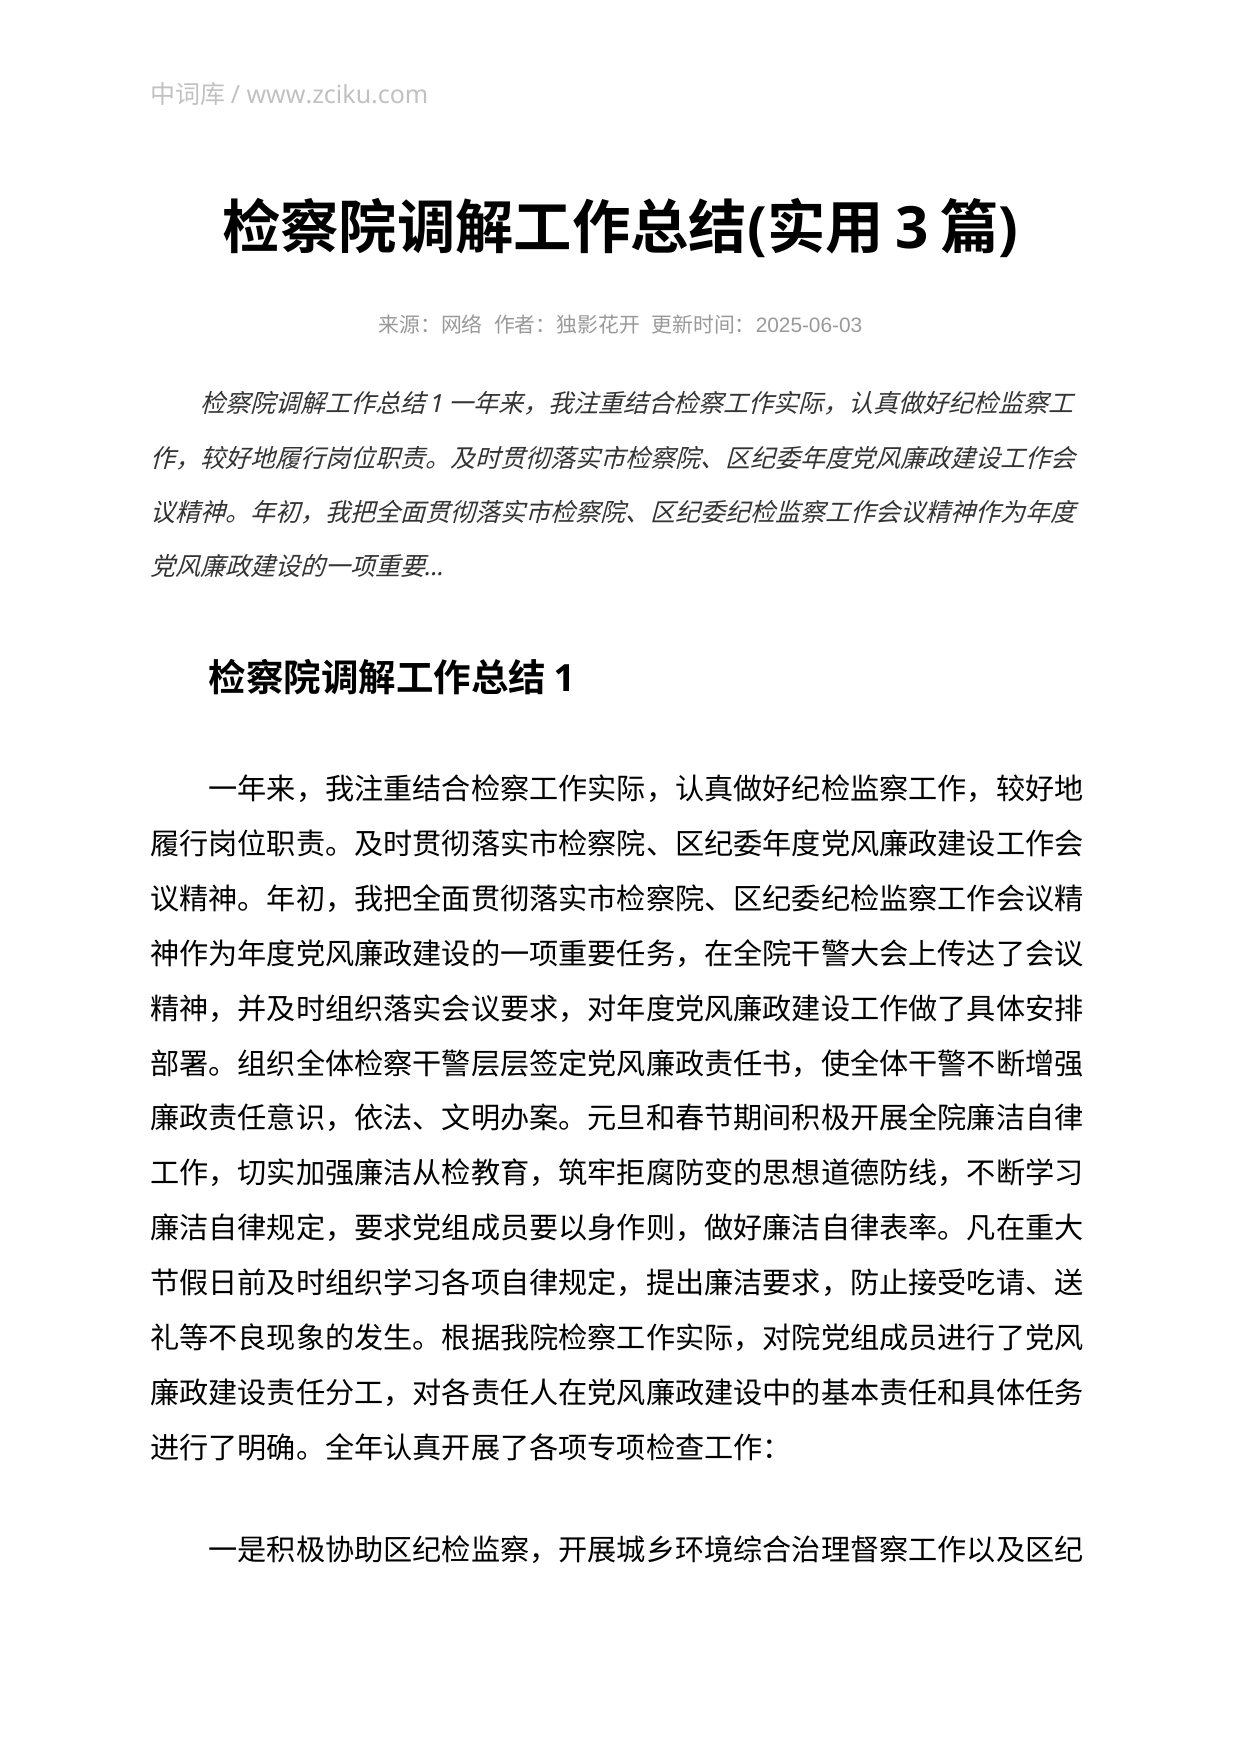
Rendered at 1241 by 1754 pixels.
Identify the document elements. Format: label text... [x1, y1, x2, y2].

subtitle 检察院调解工作总结(实用3篇) [150, 181, 1090, 266]
text 检察院调解工作总结1 [150, 648, 1090, 703]
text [150, 1526, 1090, 1568]
text 检察院调解工作总结1一年来，我注重结合检察工作实际，认真做好纪检监察工作，较好地履行岗位职责。及时贯彻落实市检察院、区纪委年度党风廉政建设工作会议精神。年初，我把全面贯彻落实市检察院、区纪委纪检监察工作会议精神作为年度党风廉政建设的一项重要... [150, 384, 1090, 583]
text 一年来，我注重结合检察工作实际，认真做好纪检监察工作，较好地履行岗位职责。及时贯彻落实市检察院、区纪委年度党风廉政建设工作会议精神。年初，我把全面贯彻落实市检察院、区纪委纪检监察工作会议精神作为年度党风廉政建设的一项重要任务，在全院干警大会上传达了会议精神，并及时组织落实会议要求，对年度党风廉政建设工作做了具体安排部署。组织全体检察干警层层签定党风廉政责任书，使全体干警不断增强廉政责任意识，依法、文明办案。元旦和春节期间积极开展全院廉洁自律工作，切实加强廉洁从检教育，筑牢拒腐防变的思想道德防线，不断学习廉洁自律规定，要求党组成员要以身作则，做好廉洁自律表率。凡在重大节假日前及时组织学习各项自律规定，提出廉洁要求，防止接受吃请、送礼等不良现象的发生。根据我院检察工作实际，对院党组成员进行了党风廉政建设责任分工，对各责任人在党风廉政建设中的基本责任和具体任务进行了明确。全年认真开展了各项专项检查工作： [150, 766, 1090, 1467]
text 来源：网络 作者：独影花开 更新时间：2025-06-03 [150, 313, 1090, 337]
